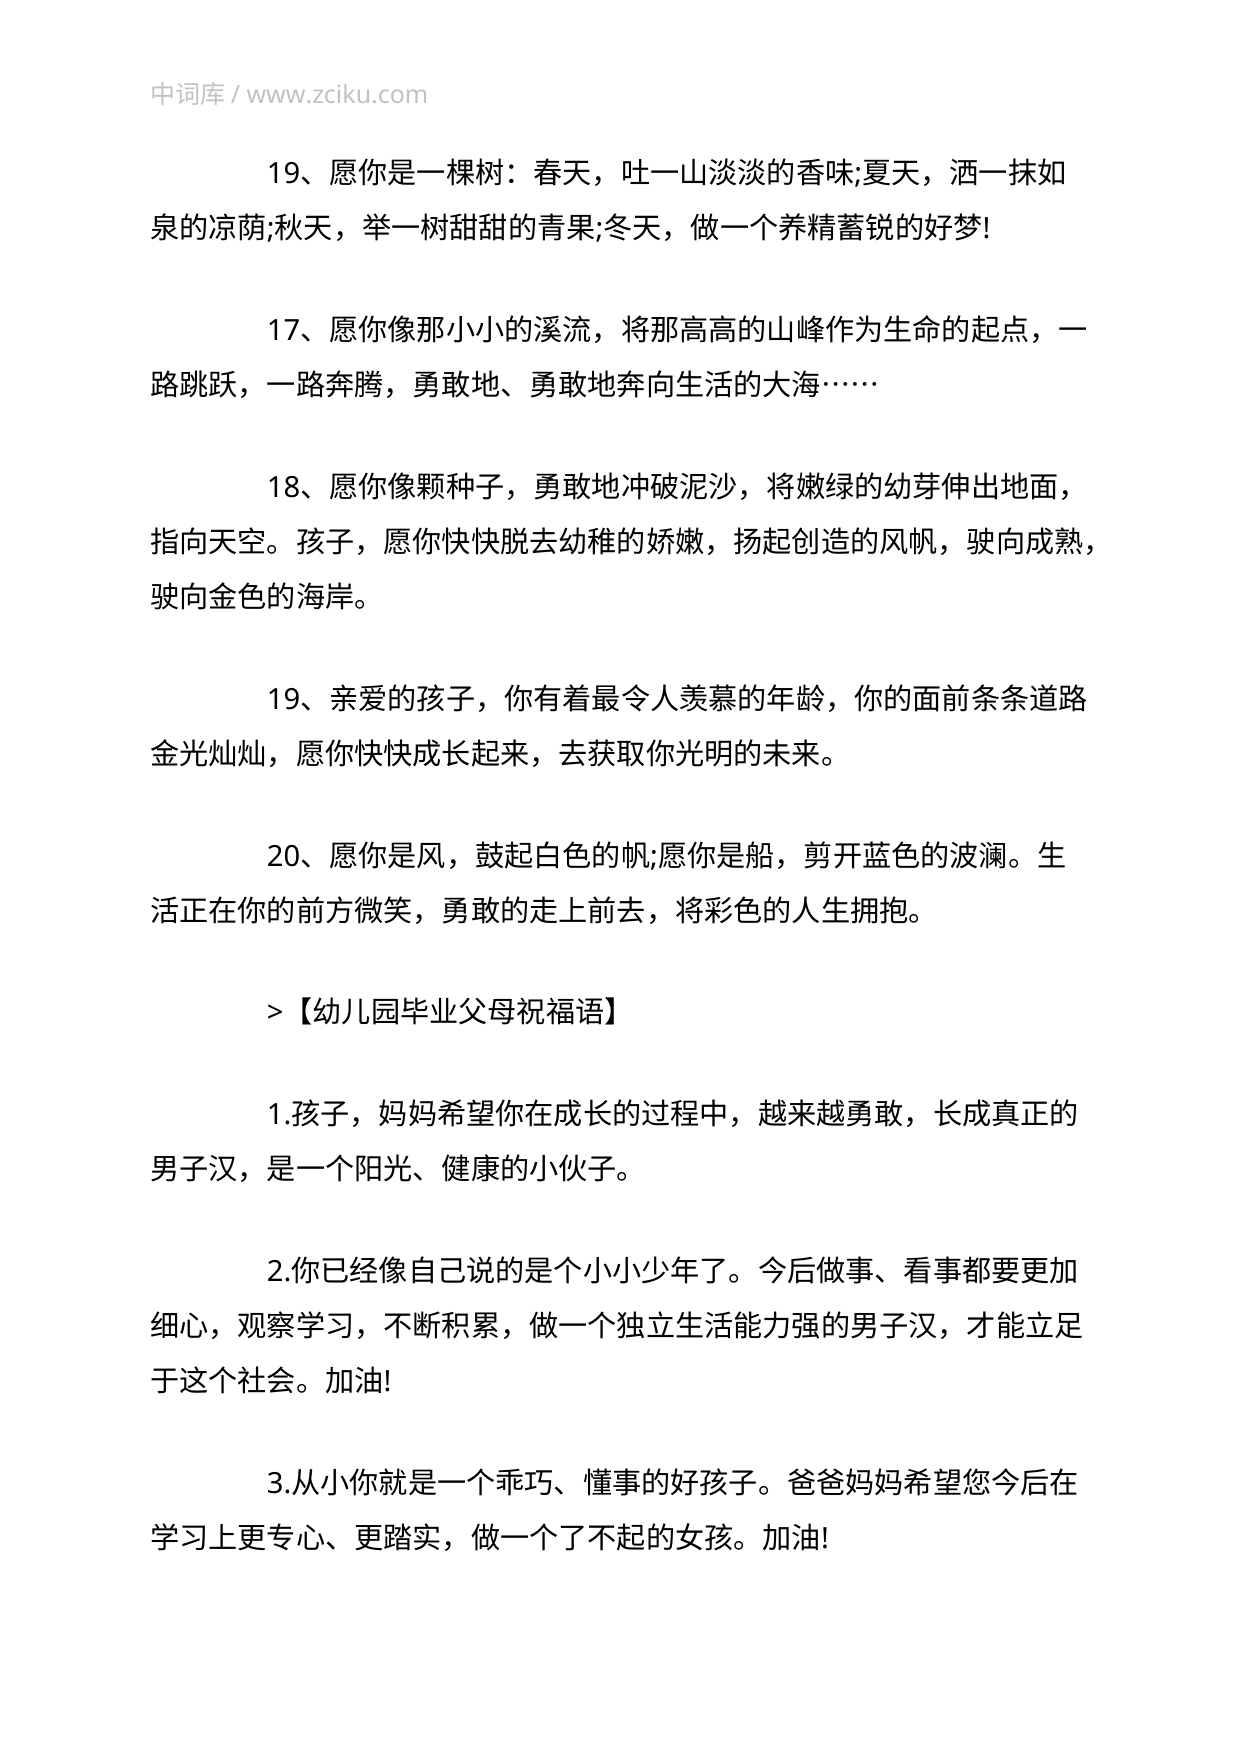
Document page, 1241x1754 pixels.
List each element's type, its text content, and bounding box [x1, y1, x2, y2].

text 2.你已经像自己说的是个小小少年了。今后做事、看事都要更加细心，观察学习，不断积累，做一个独立生活能力强的男子汉，才能立足于这个社会。加油! [150, 1248, 1090, 1400]
text 17、愿你像那小小的溪流，将那高高的山峰作为生命的起点，一路跳跃，一路奔腾，勇敢地、勇敢地奔向生活的大海…… [150, 307, 1090, 404]
text >【幼儿园毕业父母祝福语】 [150, 989, 1090, 1031]
text 3.从小你就是一个乖巧、懂事的好孩子。爸爸妈妈希望您今后在学习上更专心、更踏实，做一个了不起的女孩。加油! [150, 1459, 1090, 1557]
text 18、愿你像颗种子，勇敢地冲破泥沙，将嫩绿的幼芽伸出地面，指向天空。孩子，愿你快快脱去幼稚的娇嫩，扬起创造的风帆，驶向成熟，驶向金色的海岸。 [150, 464, 1090, 616]
text 20、愿你是风，鼓起白色的帆;愿你是船，剪开蓝色的波澜。生活正在你的前方微笑，勇敢的走上前去，将彩色的人生拥抱。 [150, 832, 1090, 929]
text 19、亲爱的孩子，你有着最令人羡慕的年龄，你的面前条条道路金光灿灿，愿你快快成长起来，去获取你光明的未来。 [150, 675, 1090, 773]
text 19、愿你是一棵树：春天，吐一山淡淡的香味;夏天，洒一抹如泉的凉荫;秋天，举一树甜甜的青果;冬天，做一个养精蓄锐的好梦! [150, 150, 1090, 247]
text 1.孩子，妈妈希望你在成长的过程中，越来越勇敢，长成真正的男子汉，是一个阳光、健康的小伙子。 [150, 1091, 1090, 1188]
